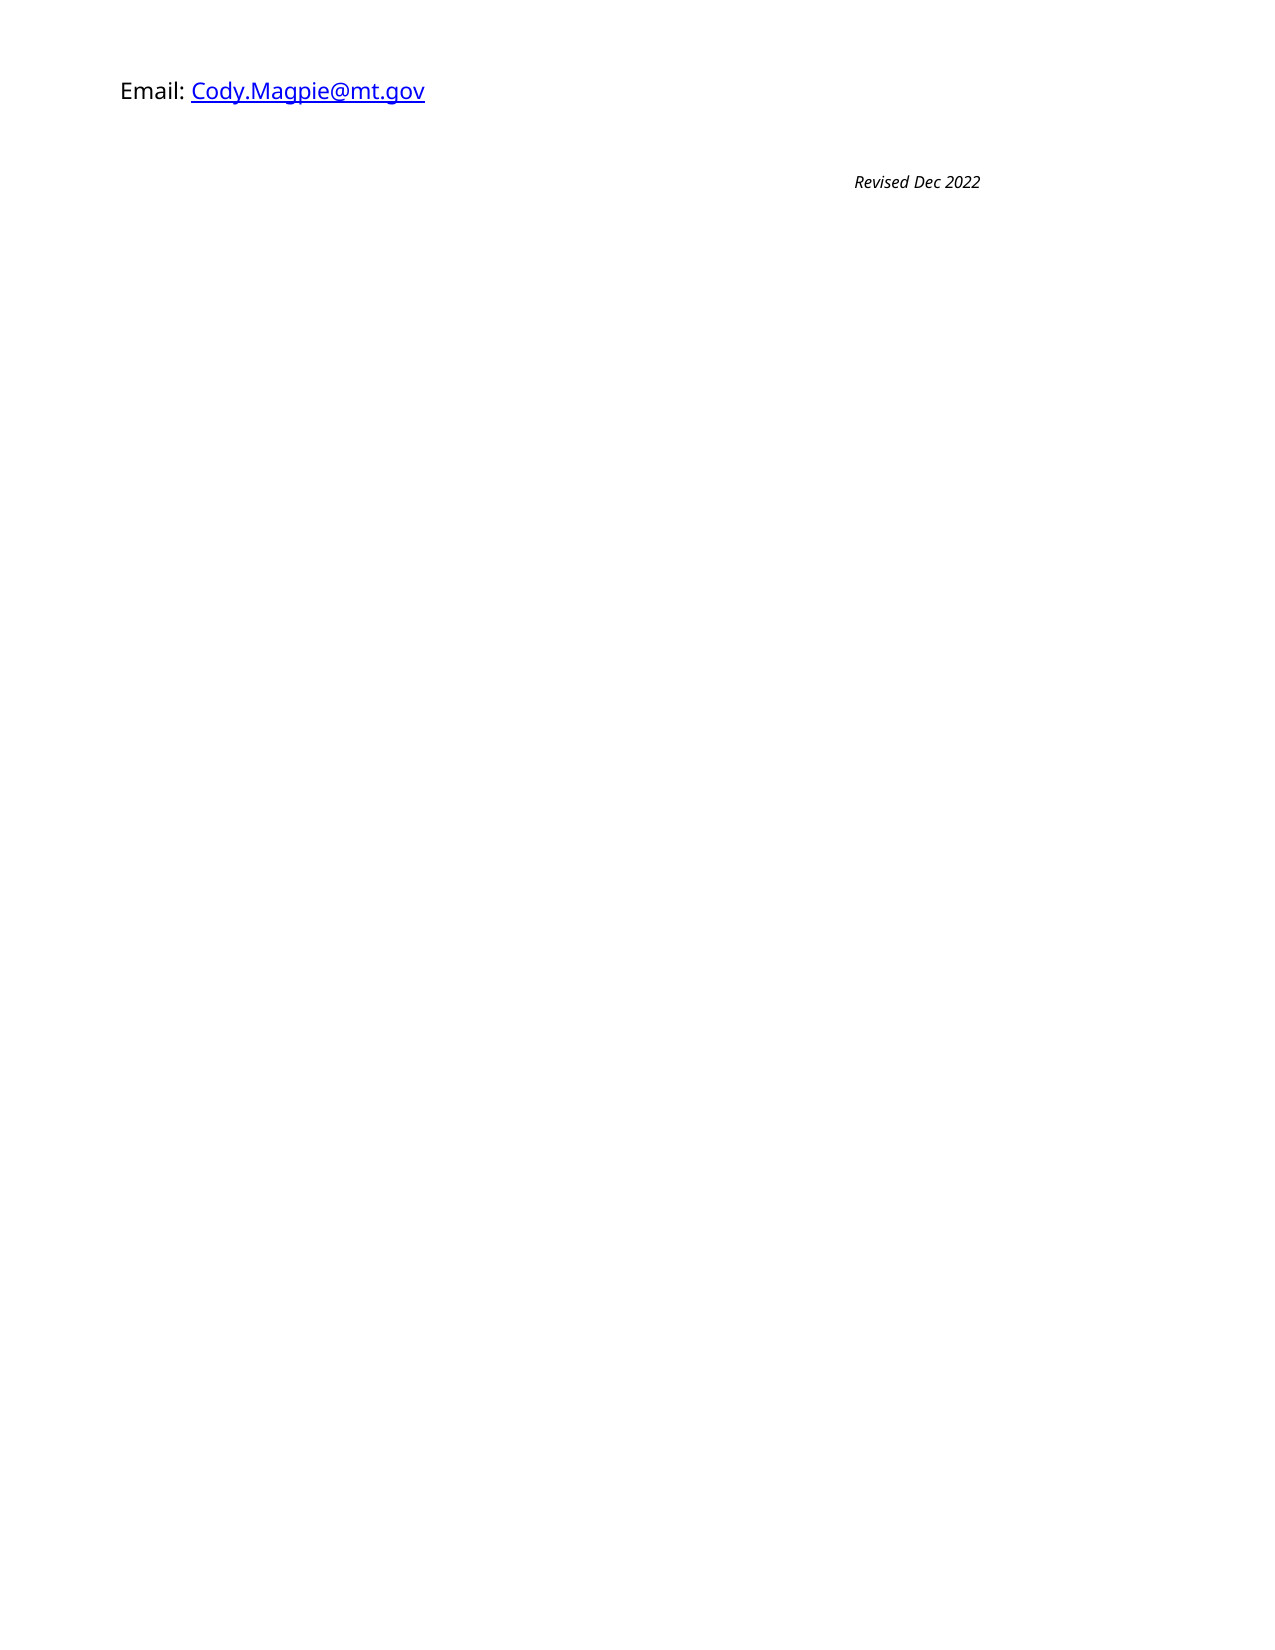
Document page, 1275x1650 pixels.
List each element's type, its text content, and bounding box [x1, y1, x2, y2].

text Revised Dec 2022 [108, 171, 981, 194]
text Email: Cody.Magpie@mt.gov [120, 75, 1148, 106]
